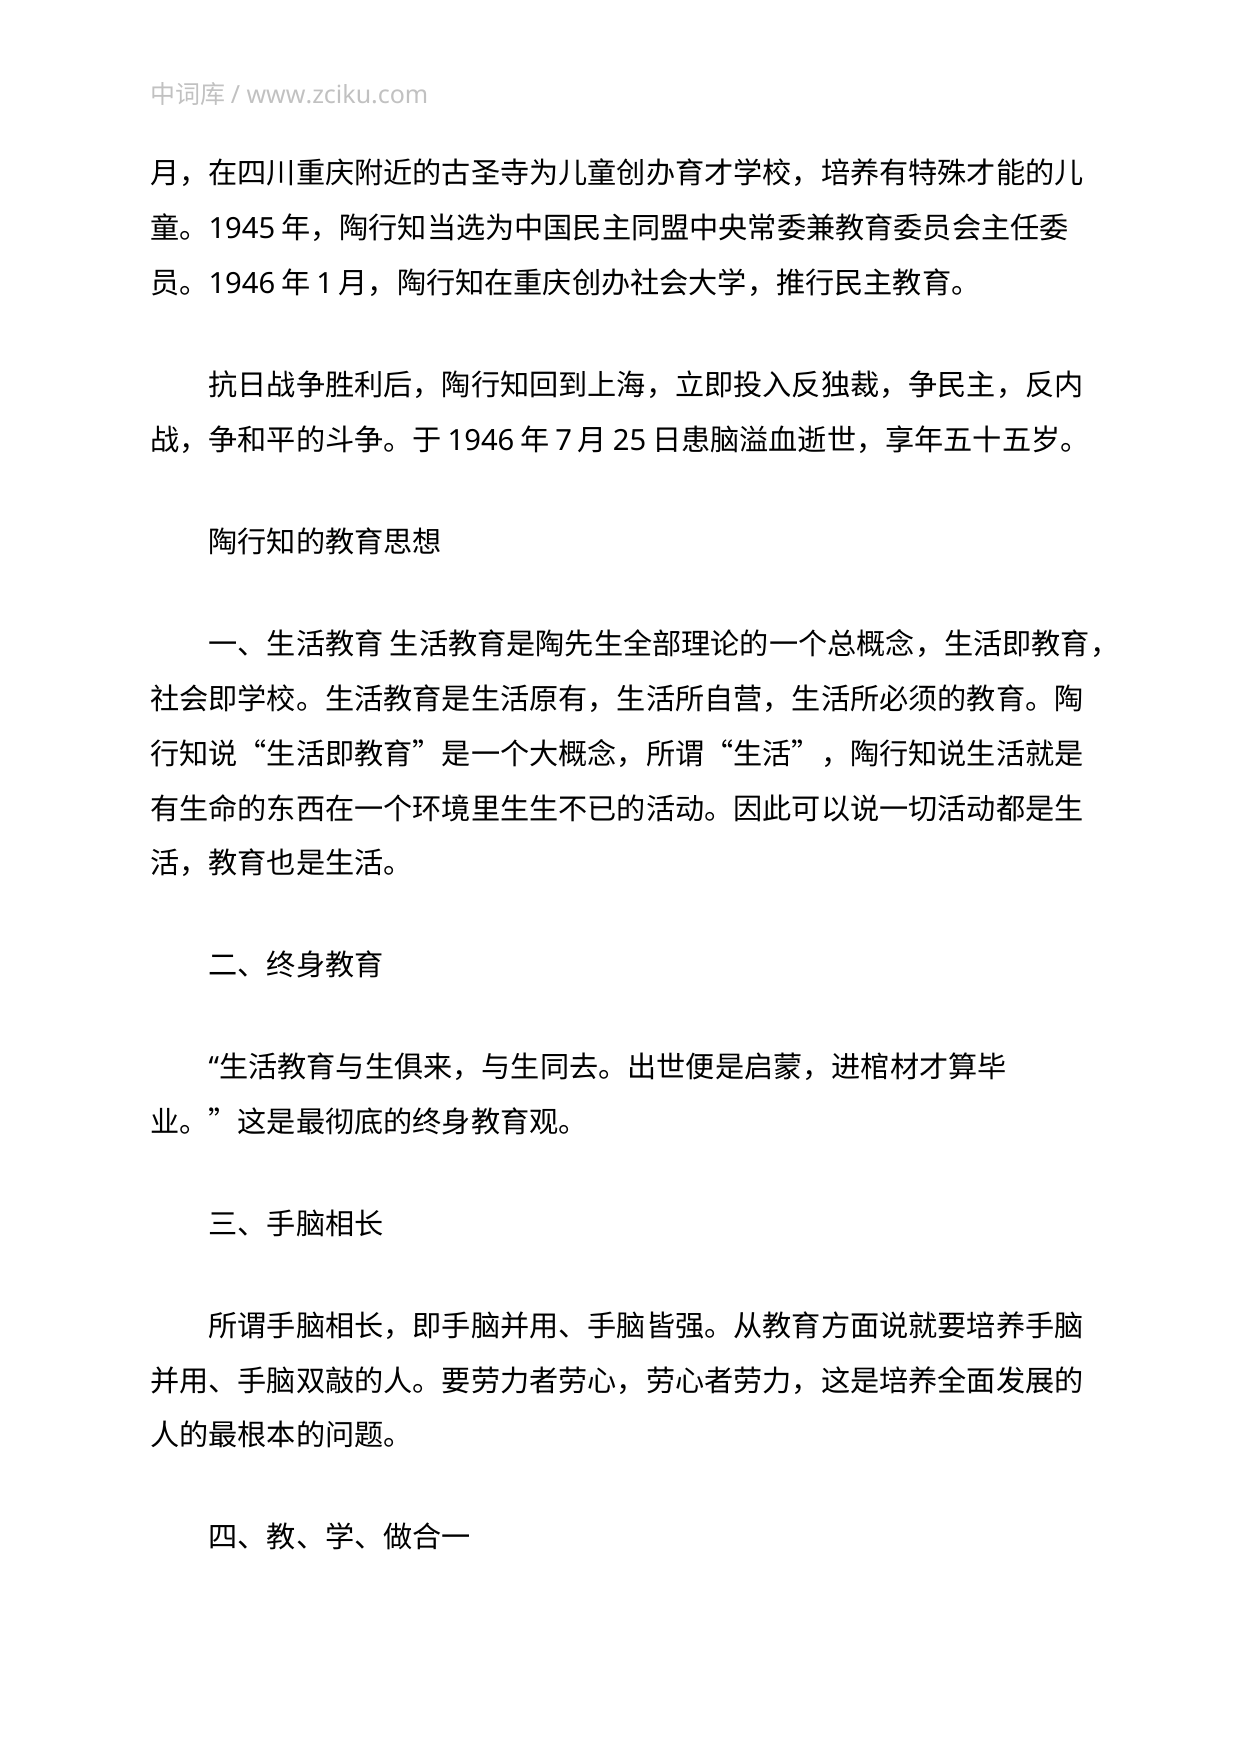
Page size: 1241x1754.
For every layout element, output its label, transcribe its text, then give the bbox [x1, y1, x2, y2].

text 所谓手脑相长，即手脑并用、手脑皆强。从教育方面说就要培养手脑并用、手脑双敲的人。要劳力者劳心，劳心者劳力，这是培养全面发展的人的最根本的问题。 [150, 1302, 1090, 1454]
text 四、教、学、做合一 [150, 1514, 1090, 1556]
text “生活教育与生俱来，与生同去。出世便是启蒙，进棺材才算毕业。”这是最彻底的终身教育观。 [150, 1044, 1090, 1141]
text 三、手脑相长 [150, 1200, 1090, 1243]
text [150, 150, 1090, 302]
text 二、终身教育 [150, 942, 1090, 984]
text 抗日战争胜利后，陶行知回到上海，立即投入反独裁，争民主，反内战，争和平的斗争。于1946年7月25日患脑溢血逝世，享年五十五岁。 [150, 362, 1090, 459]
text 一、生活教育 生活教育是陶先生全部理论的一个总概念，生活即教育，社会即学校。生活教育是生活原有，生活所自营，生活所必须的教育。陶行知说“生活即教育”是一个大概念，所谓“生活”，陶行知说生活就是有生命的东西在一个环境里生生不已的活动。因此可以说一切活动都是生活，教育也是生活。 [150, 621, 1090, 882]
text 陶行知的教育思想 [150, 519, 1090, 561]
